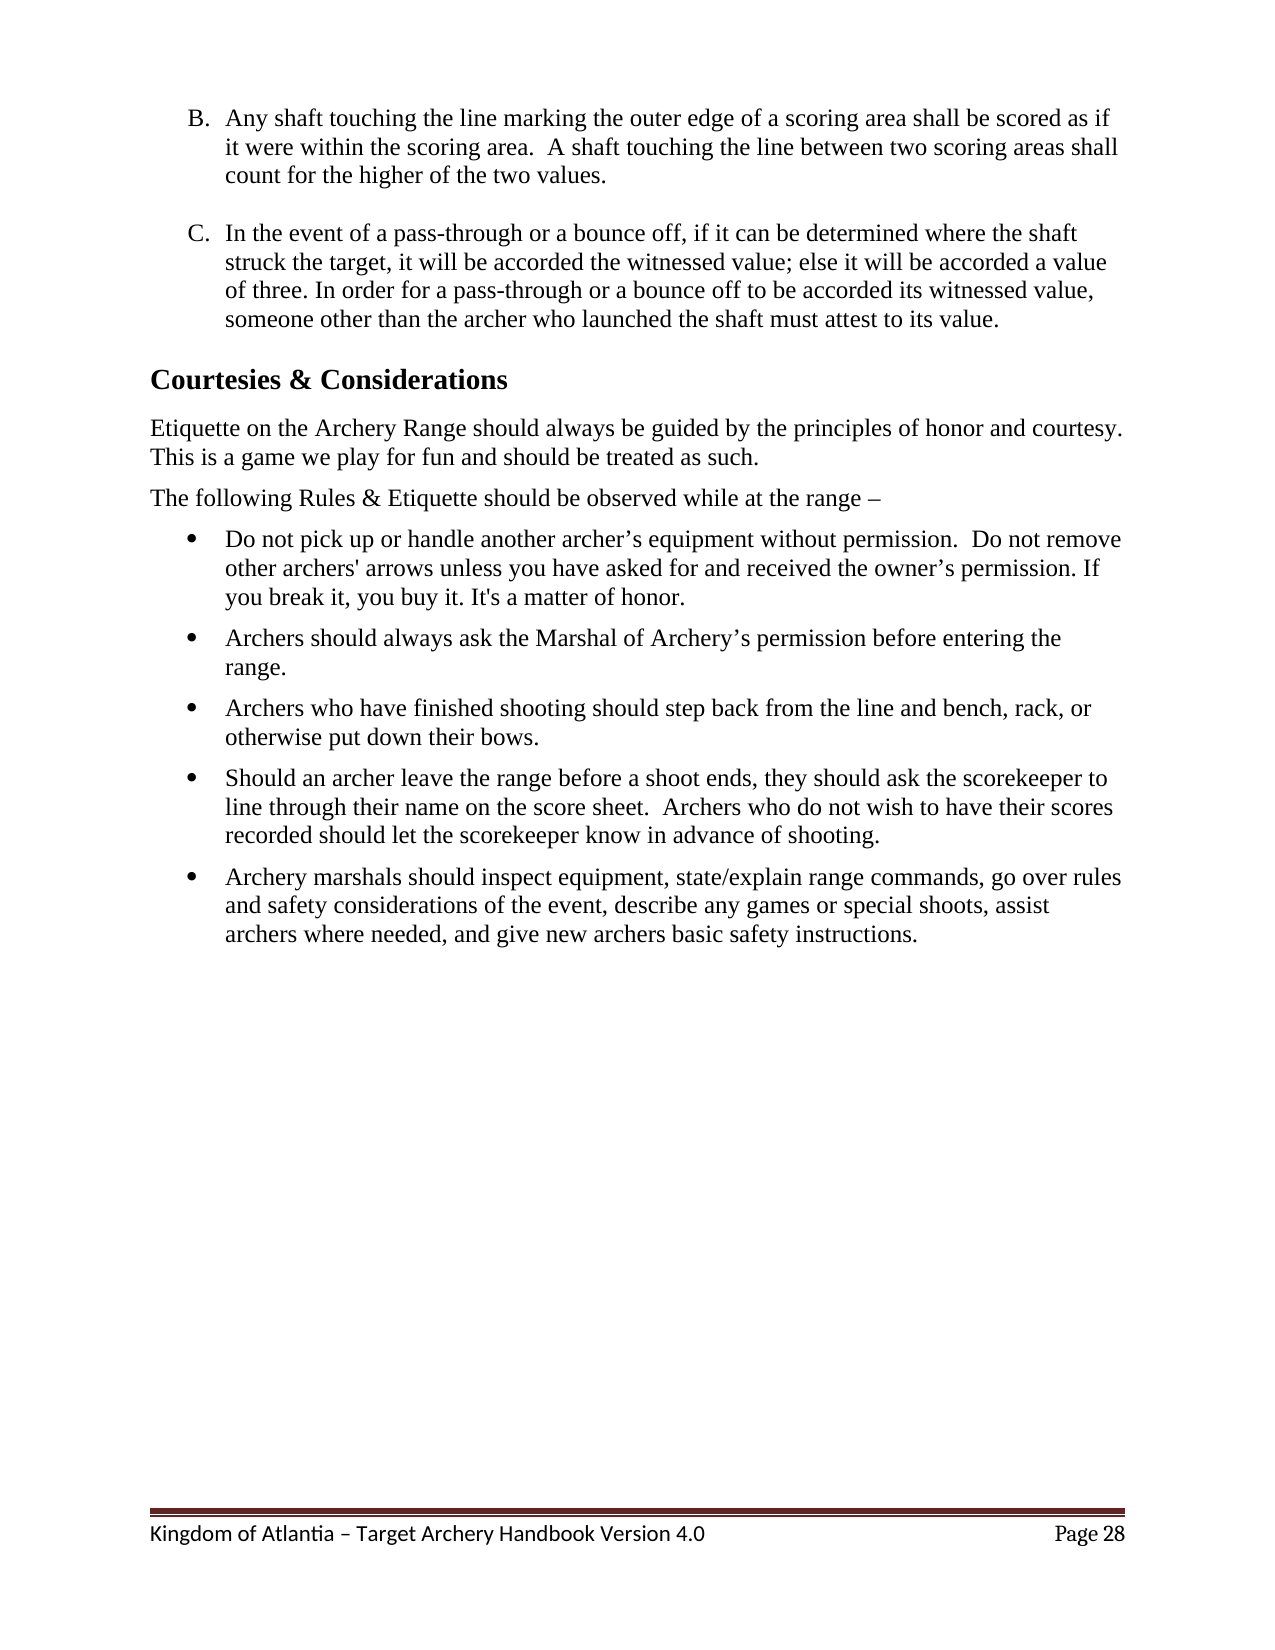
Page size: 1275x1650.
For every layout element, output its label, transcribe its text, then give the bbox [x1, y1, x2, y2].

list Archers should always ask the Marshal of Archery’s permission before entering the range. [187, 623, 1125, 680]
list In the event of a pass-through or a bounce off, if it can be determined where the shaft struck the target, it will be accorded the witnessed value; else it will be accorded a value of three. In order for a pass-through or a bounce off to be accorded its witnessed value, someone other than the archer who launched the shaft must attest to its value. [187, 218, 1125, 333]
text The following Rules & Etiquette should be observed while at the range – [150, 483, 1125, 512]
list Archers who have finished shooting should step back from the line and bench, rack, or otherwise put down their bows. [187, 693, 1125, 750]
subtitle Courtesies & Considerations [150, 362, 1125, 395]
list Any shaft touching the line marking the outer edge of a scoring area shall be scored as if it were within the scoring area. A shaft touching the line between two scoring areas shall count for the higher of the two values. [187, 103, 1125, 189]
list Archery marshals should inspect equipment, state/explain range commands, go over rules and safety considerations of the event, describe any games or special shoots, assist archers where needed, and give new archers basic safety instructions. [187, 862, 1125, 948]
list Do not pick up or handle another archer’s equipment without permission. Do not remove other archers' arrows unless you have asked for and received the owner’s permission. If you break it, you buy it. It's a matter of honor. [187, 524, 1125, 610]
text Etiquette on the Archery Range should always be guided by the principles of honor and courtesy. This is a game we play for fun and should be treated as such. [150, 413, 1125, 470]
list Should an archer leave the range before a shoot ends, they should ask the scorekeeper to line through their name on the score sheet. Archers who do not wish to have their scores recorded should let the scorekeeper know in advance of shooting. [187, 763, 1125, 849]
